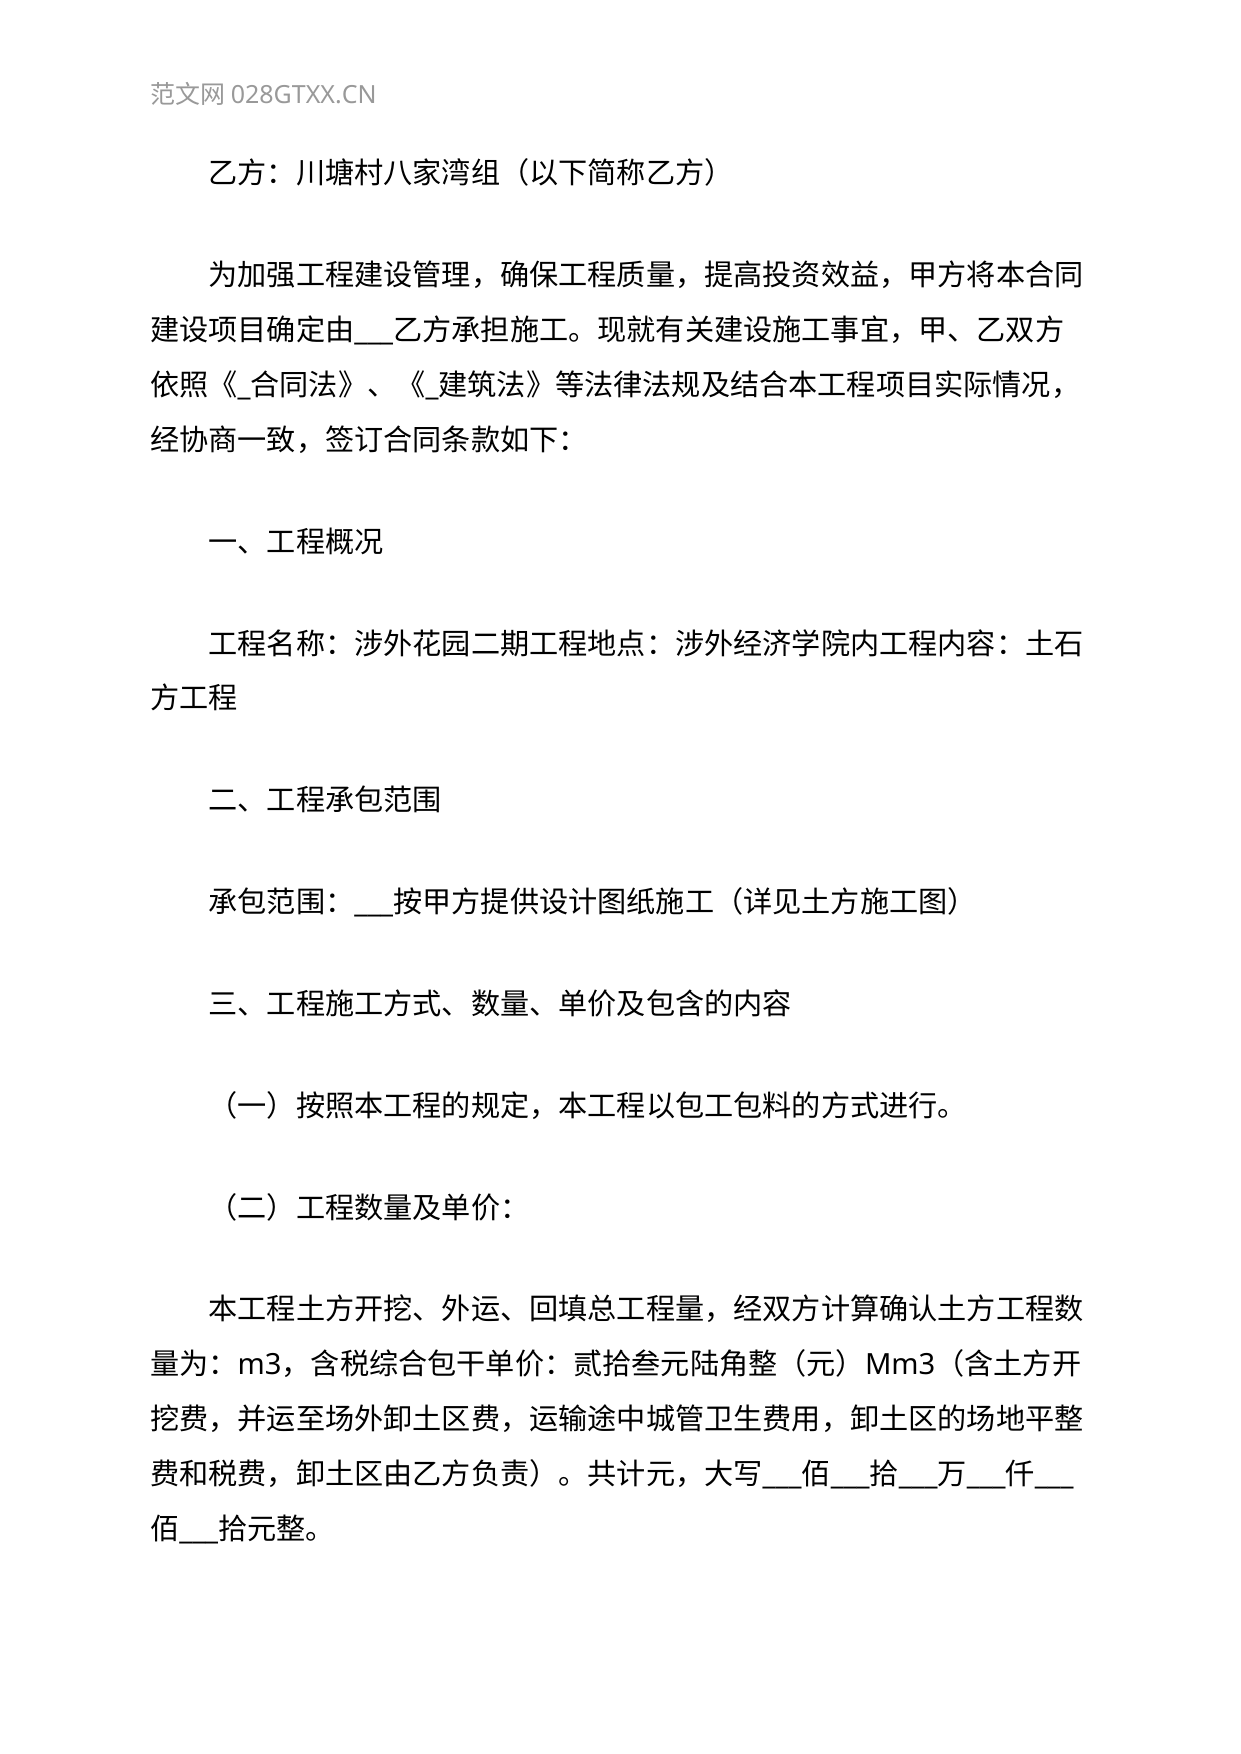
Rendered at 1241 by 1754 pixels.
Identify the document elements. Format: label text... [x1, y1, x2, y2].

text （二）工程数量及单价： [150, 1184, 1090, 1226]
text 乙方：川塘村八家湾组（以下简称乙方） [150, 150, 1090, 192]
text 三、工程施工方式、数量、单价及包含的内容 [150, 981, 1090, 1023]
text 为加强工程建设管理，确保工程质量，提高投资效益，甲方将本合同建设项目确定由___乙方承担施工。现就有关建设施工事宜，甲、乙双方依照《_合同法》、《_建筑法》等法律法规及结合本工程项目实际情况，经协商一致，签订合同条款如下： [150, 252, 1090, 459]
text 二、工程承包范围 [150, 777, 1090, 819]
text 承包范围：___按甲方提供设计图纸施工（详见土方施工图） [150, 879, 1090, 921]
text （一）按照本工程的规定，本工程以包工包料的方式进行。 [150, 1082, 1090, 1125]
text 工程名称：涉外花园二期工程地点：涉外经济学院内工程内容：土石方工程 [150, 620, 1090, 717]
text 一、工程概况 [150, 518, 1090, 561]
text 本工程土方开挖、外运、回填总工程量，经双方计算确认土方工程数量为：m3，含税综合包干单价：贰拾叁元陆角整（元）Mm3（含土方开挖费，并运至场外卸土区费，运输途中城管卫生费用，卸土区的场地平整费和税费，卸土区由乙方负责）。共计元，大写___佰___拾___万___仟___佰___拾元整。 [150, 1286, 1090, 1548]
